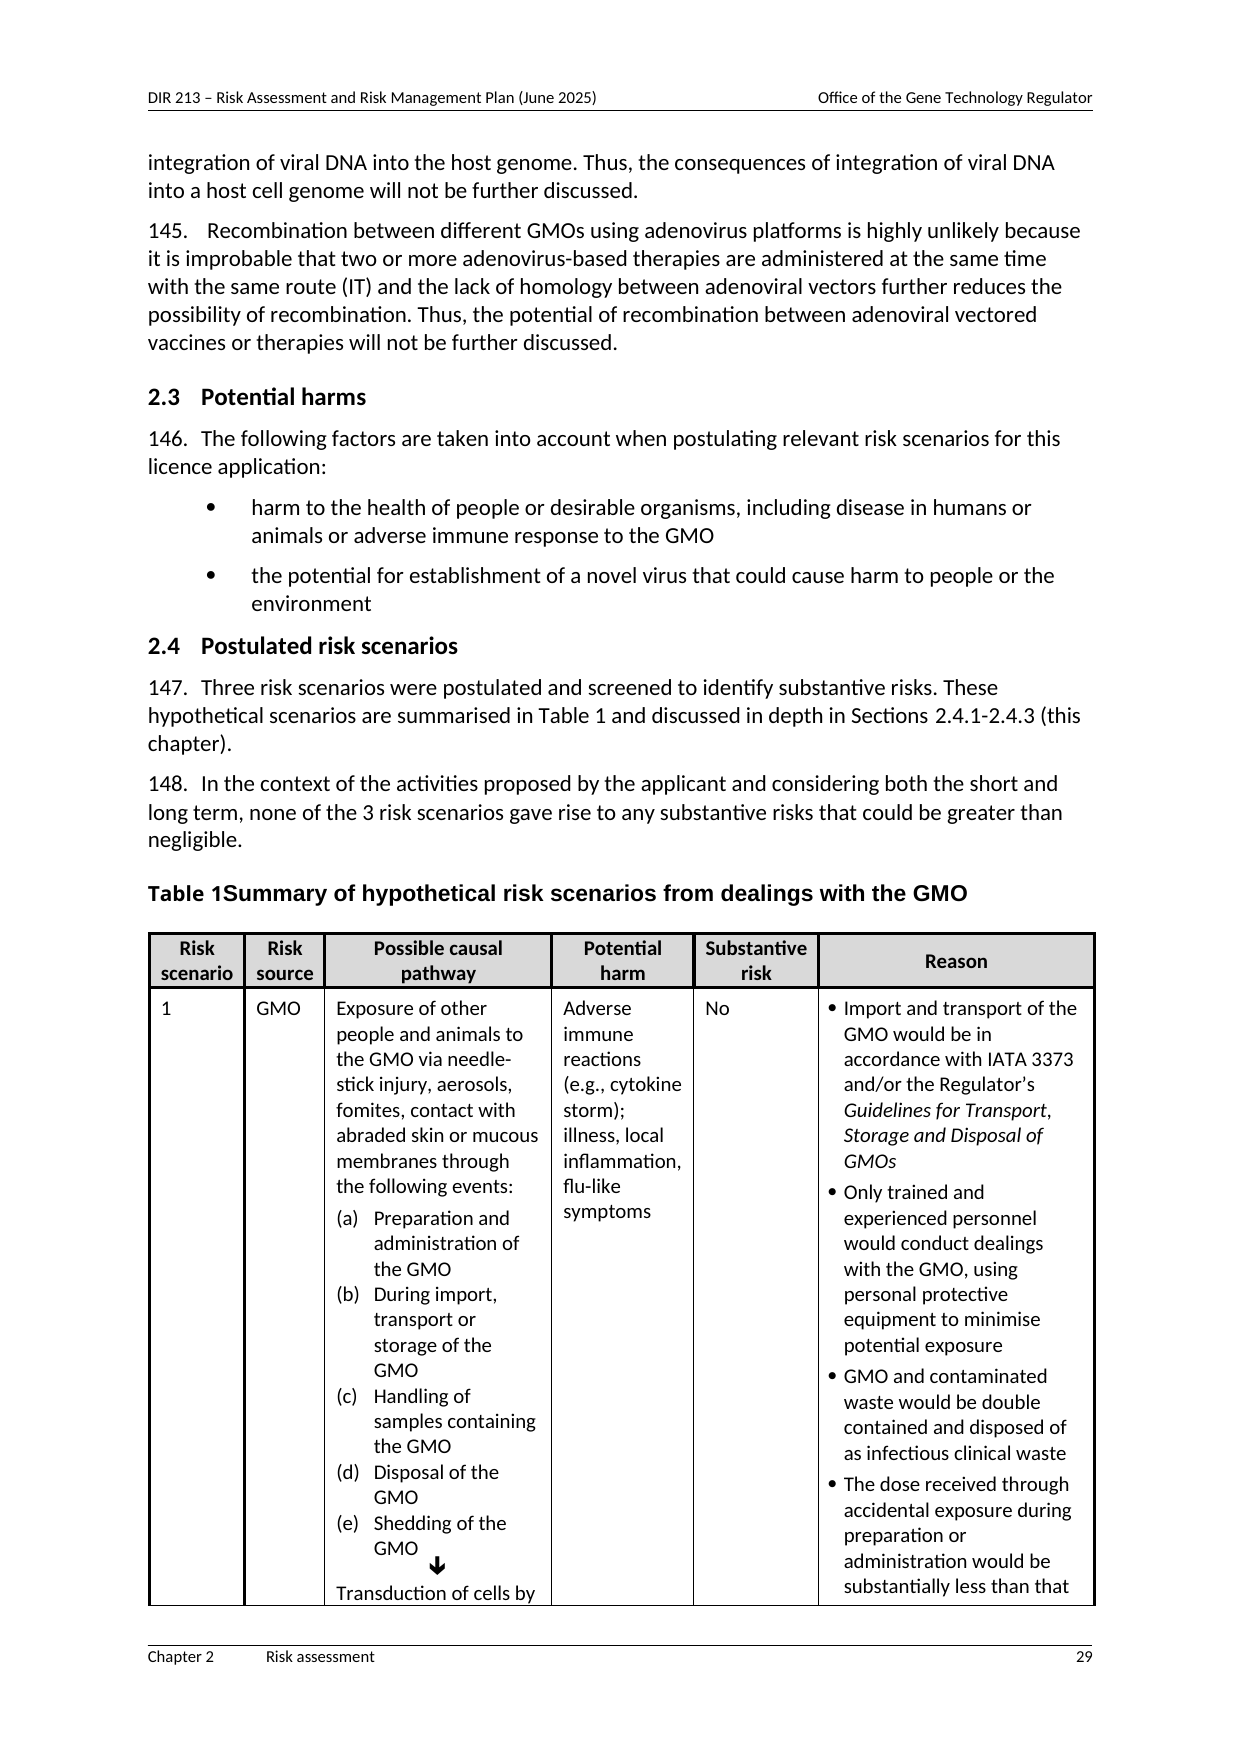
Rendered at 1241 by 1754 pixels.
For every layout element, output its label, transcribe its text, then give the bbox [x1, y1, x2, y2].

text Summary of hypothetical risk scenarios from dealings with the GMO [148, 879, 1092, 907]
text Recombination between different GMOs using adenovirus platforms is highly unlikely because it is improbable that two or more adenovirus-based therapies are administered at the same time with the same route (IT) and the lack of homology between adenoviral vectors further reduces the possibility of recombination. Thus, the potential of recombination between adenoviral vectored vaccines or therapies will not be further discussed. [148, 216, 1092, 356]
table_header Substantive risk [696, 935, 817, 986]
text In the context of the activities proposed by the applicant and considering both the short and long term, none of the 3 risk scenarios gave rise to any substantive risks that could be greater than negligible. [148, 769, 1092, 854]
table_cell No [694, 989, 818, 1605]
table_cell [552, 989, 693, 1605]
text harm to the health of people or desirable organisms, including disease in humans or animals or adverse immune response to the GMO [207, 493, 1092, 549]
text Three risk scenarios were postulated and screened to identify substantive risks. These hypothetical scenarios are summarised in Table 1 and discussed in depth in Sections 2.4.1-2.4.3 (this chapter). [148, 673, 1092, 757]
table_header Reason [820, 935, 1093, 986]
text the potential for establishment of a novel virus that could cause harm to people or the environment [207, 561, 1092, 617]
text Potential harms [148, 381, 1092, 412]
table_header Possible causal pathway [326, 935, 550, 986]
table_header Risk source [246, 935, 323, 986]
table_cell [819, 989, 1093, 1605]
table_header Risk scenario [151, 935, 243, 986]
text The following factors are taken into account when postulating relevant risk scenarios for this licence application: [148, 424, 1092, 480]
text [148, 148, 1092, 204]
text Postulated risk scenarios [148, 630, 1092, 661]
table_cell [325, 989, 551, 1605]
table_header Potential harm [553, 935, 692, 986]
table_cell 1 [151, 989, 243, 1605]
table_cell GMO [246, 989, 324, 1605]
